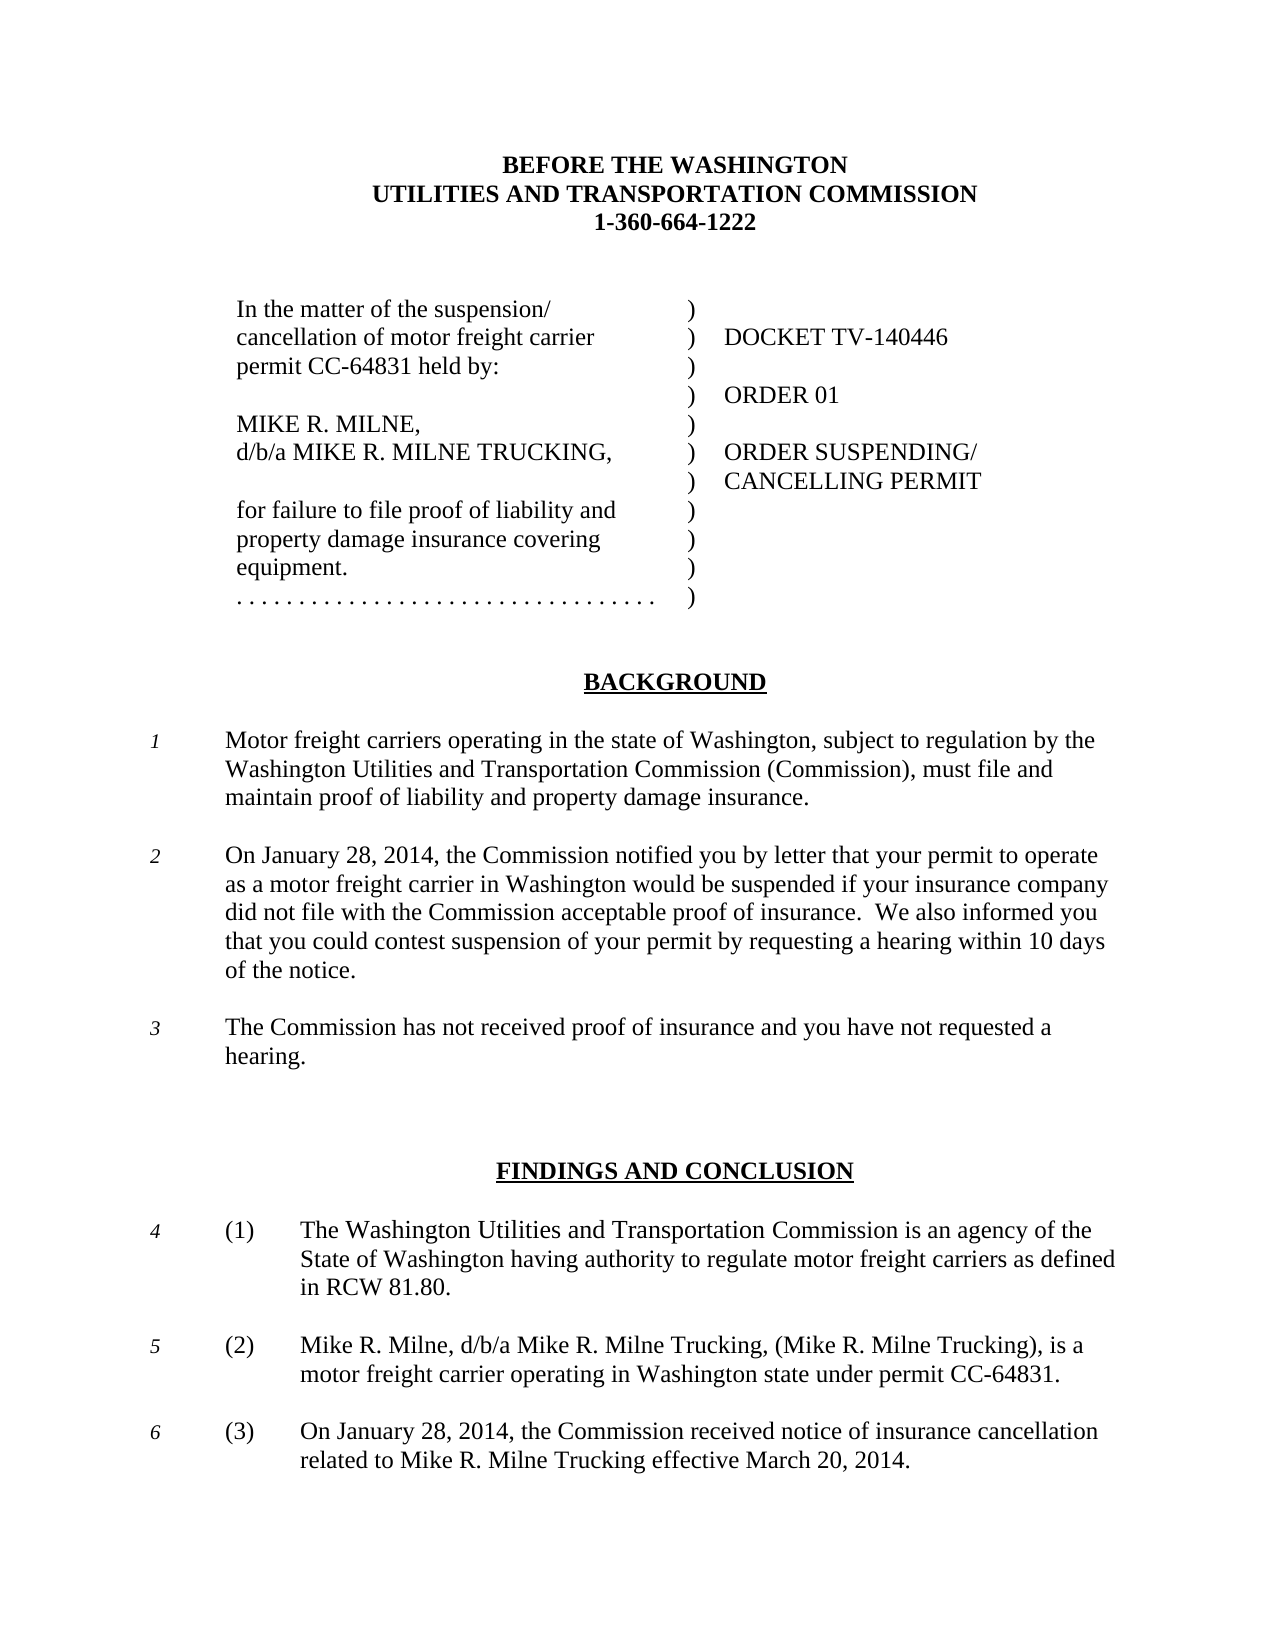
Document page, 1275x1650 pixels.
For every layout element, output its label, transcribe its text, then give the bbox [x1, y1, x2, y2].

list (1) The Washington Utilities and Transportation Commission is an agency of the State of Washington having authority to regulate motor freight carriers as defined in RCW 81.80. [150, 1214, 1125, 1301]
table_header ) ) ) ) ) ) ) ) ) ) ) [676, 294, 713, 610]
table_header In the matter of the suspension/ cancellation of motor freight carrier permit CC-64831 held by: MIKE R. MILNE, d/b/a MIKE R. MILNE TRUCKING, for failure to file proof of liability and property damage insurance covering equipment. . . . . . . . . . . . . . . . . . . . . . . . . . . . . . . . . . . [225, 294, 676, 610]
list Motor freight carriers operating in the state of Washington, subject to regulation by the Washington Utilities and Transportation Commission (Commission), must file and maintain proof of liability and property damage insurance. [150, 725, 1125, 811]
list On January 28, 2014, the Commission notified you by letter that your permit to operate as a motor freight carrier in Washington would be suspended if your insurance company did not file with the Commission acceptable proof of insurance. We also informed you that you could contest suspension of your permit by requesting a hearing within 10 days of the notice. [150, 840, 1125, 984]
table_header DOCKET TV-140446 ORDER 01 ORDER SUSPENDING/ CANCELLING PERMIT [713, 294, 1147, 610]
text FINDINGS AND CONCLUSION [225, 1156, 1125, 1185]
title UTILITIES AND TRANSPORTATION COMMISSION [225, 179, 1125, 207]
list (2) Mike R. Milne, d/b/a Mike R. Milne Trucking, (Mike R. Milne Trucking), is a motor freight carrier operating in Washington state under permit CC-64831. [150, 1330, 1125, 1387]
list (3) On January 28, 2014, the Commission received notice of insurance cancellation related to Mike R. Milne Trucking effective March 20, 2014. [150, 1416, 1125, 1474]
title BEFORE THE WASHINGTON [225, 150, 1125, 179]
text BACKGROUND [225, 667, 1125, 696]
list The Commission has not received proof of insurance and you have not requested a hearing. [150, 1012, 1125, 1070]
title 1-360-664-1222 [225, 207, 1125, 236]
